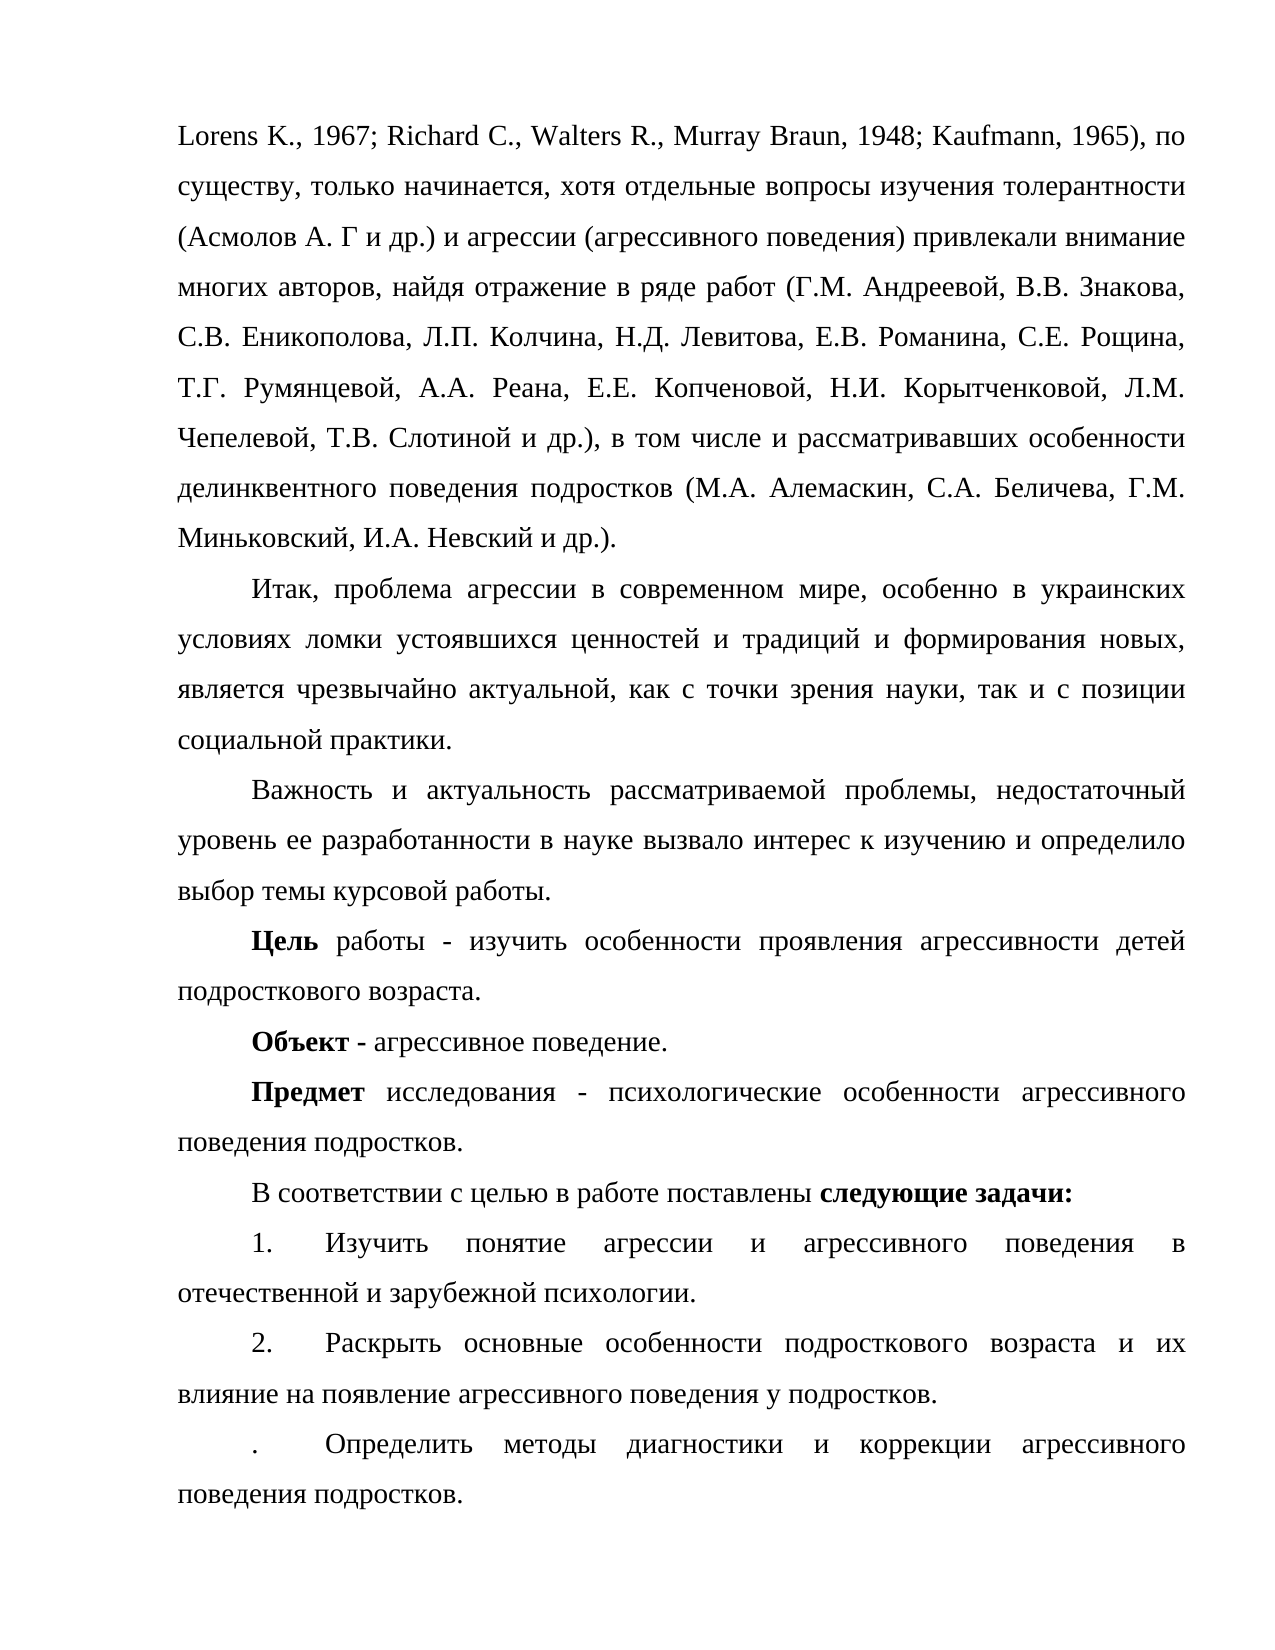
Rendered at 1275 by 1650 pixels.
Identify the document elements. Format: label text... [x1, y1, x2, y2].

text Цель работы - изучить особенности проявления агрессивности детей подросткового возраста. [177, 923, 1186, 1007]
text Итак, проблема агрессии в современном мире, особенно в украинских условиях ломки устоявшихся ценностей и традиций и формирования новых, является чрезвычайно актуальной, как с точки зрения науки, так и с позиции социальной практики. [177, 571, 1186, 755]
text Предмет исследования - психологические особенности агрессивного поведения подростков. [177, 1074, 1186, 1158]
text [177, 118, 1186, 554]
text 2. Раскрыть основные особенности подросткового возраста и их влияние на появление агрессивного поведения у подростков. [177, 1326, 1186, 1409]
text . Определить методы диагностики и коррекции агрессивного поведения подростков. [177, 1426, 1186, 1510]
text Объект - агрессивное поведение. [177, 1024, 1186, 1057]
text 1. Изучить понятие агрессии и агрессивного поведения в отечественной и зарубежной психологии. [177, 1225, 1186, 1309]
text В соответствии с целью в работе поставлены следующие задачи: [177, 1175, 1186, 1208]
text Важность и актуальность рассматриваемой проблемы, недостаточный уровень ее разработанности в науке вызвало интерес к изучению и определило выбор темы курсовой работы. [177, 772, 1186, 906]
